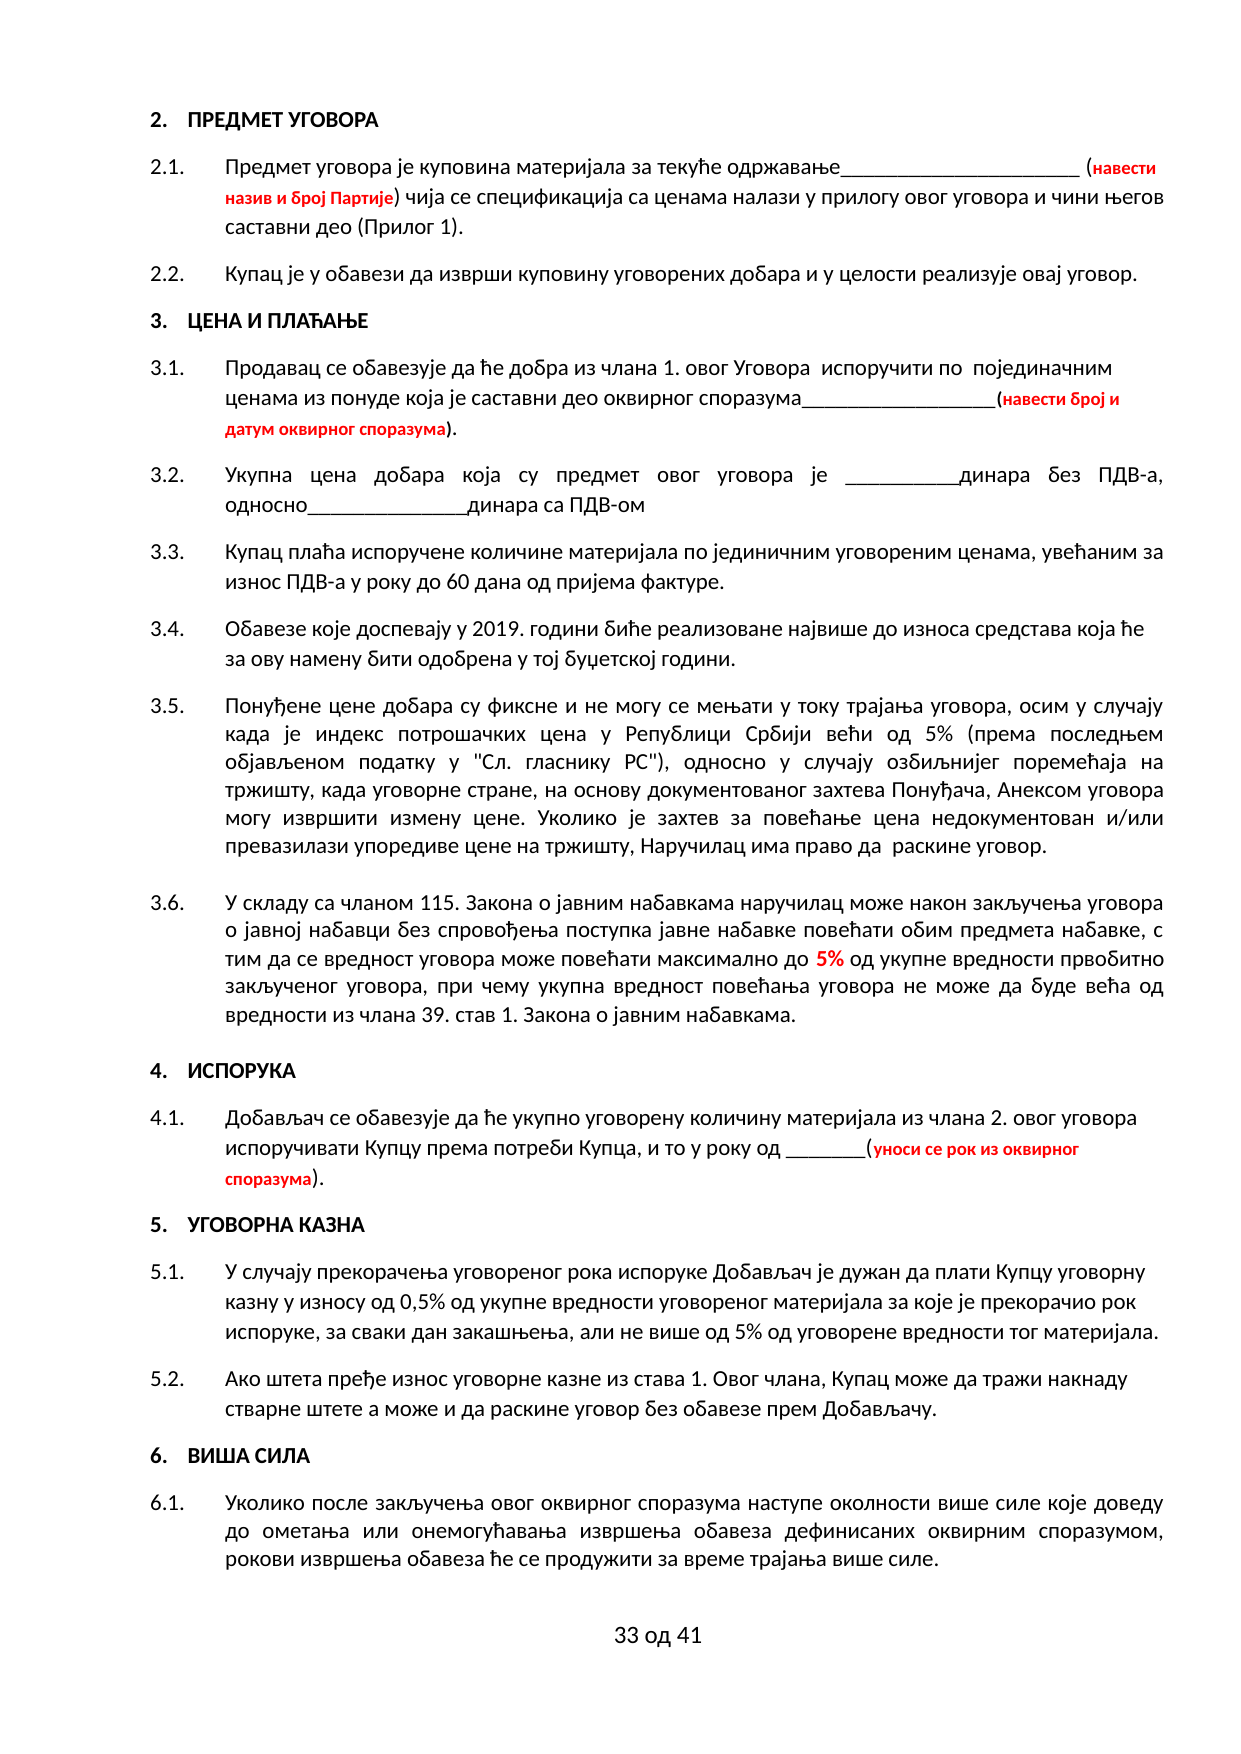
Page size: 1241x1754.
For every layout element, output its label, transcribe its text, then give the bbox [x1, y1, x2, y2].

list ВИША СИЛА [150, 1441, 1165, 1469]
list Добављач се обавезује да ће укупно уговорену количину материјала из члана 2. овог уговора испоручивати Купцу према потреби Купца, и то у року од _______(уноси се рок из оквирног споразума). [150, 1103, 1165, 1191]
list Предмет уговора је куповина материјала за текуће одржавање_____________________ (навести назив и број Партије) чија се спецификација са ценама налази у прилогу овог уговора и чини његов саставни део (Прилог 1). [150, 152, 1165, 240]
list У складу са чланом 115. Закона о јавним набавкама наручилац може након закључења уговора о јавној набавци без спровођења поступка јавне набавке повећати обим предмета набавке, с тим да се вредност уговора може повећати максимално до 5% од укупне вредности првобитно закљученог уговора, при чему укупна вредност повећања уговора не може да буде већа од вредности из члана 39. став 1. Закона о јавним набавкама. [150, 888, 1165, 1028]
list ПРЕДМЕТ УГОВОРА [150, 105, 1165, 133]
list Ако штета пређе износ уговорне казне из става 1. Овог члана, Купац може да тражи накнаду стварне штете а може и да раскине уговор без обавезе прем Добављачу. [150, 1364, 1165, 1422]
list ЦЕНА И ПЛАЋАЊЕ [150, 306, 1165, 334]
list У случају прекорачења уговореног рока испоруке Добављач је дужан да плати Купцу уговорну казну у износу од 0,5% од укупне вредности уговореног материјала за које је прекорачио рок испоруке, за сваки дан закашњења, али не више од 5% од уговорене вредности тог материјала. [150, 1257, 1165, 1345]
list Обавезе које доспевају у 2019. години биће реализоване највише до износа средстава која ће за ову намену бити одобрена у тој буџетској години. [150, 614, 1165, 673]
list Укупна цена добара која су предмет овог уговора је __________динара без ПДВ-а, односно______________динара са ПДВ-ом [150, 460, 1165, 518]
list Понуђене цене добара су фиксне и не могу се мењати у току трајања уговора, осим у случају када је индекс потрошачких цена у Републици Србији већи од 5% (према последњем објављеном податку у "Сл. гласнику РС"), односно у случају озбиљнијег поремећаја на тржишту, када уговорне стране, на основу документованог захтева Понуђача, Анексом уговора могу извршити измену цене. Уколико је захтев за повећање цена недокументован и/или превазилази упоредиве цене на тржишту, Наручилац има право да раскине уговор. [150, 691, 1165, 859]
list УГОВОРНА КАЗНА [150, 1210, 1165, 1238]
list ИСПОРУКА [150, 1056, 1165, 1084]
list Уколико после закључења овог оквирног споразума наступе околности више силе које доведу до ометања или онемогућавања извршења обавеза дефинисаних оквирним споразумом, рокови извршења обавеза ће се продужити за време трајања више силе. [150, 1488, 1165, 1572]
list Продавац се обавезује да ће добра из члана 1. овог Уговора испоручити по појединачним ценама из понуде која је саставни део оквирног споразума_________________(навести број и датум оквирног споразума). [150, 353, 1165, 441]
list Купац је у обавези да изврши куповину уговорених добара и у целости реализује овај уговор. [150, 259, 1165, 287]
list Купац плаћа испоручене количине материјала по јединичним уговореним ценама, увећаним за износ ПДВ-а у року до 60 дана од пријема фактуре. [150, 537, 1165, 596]
